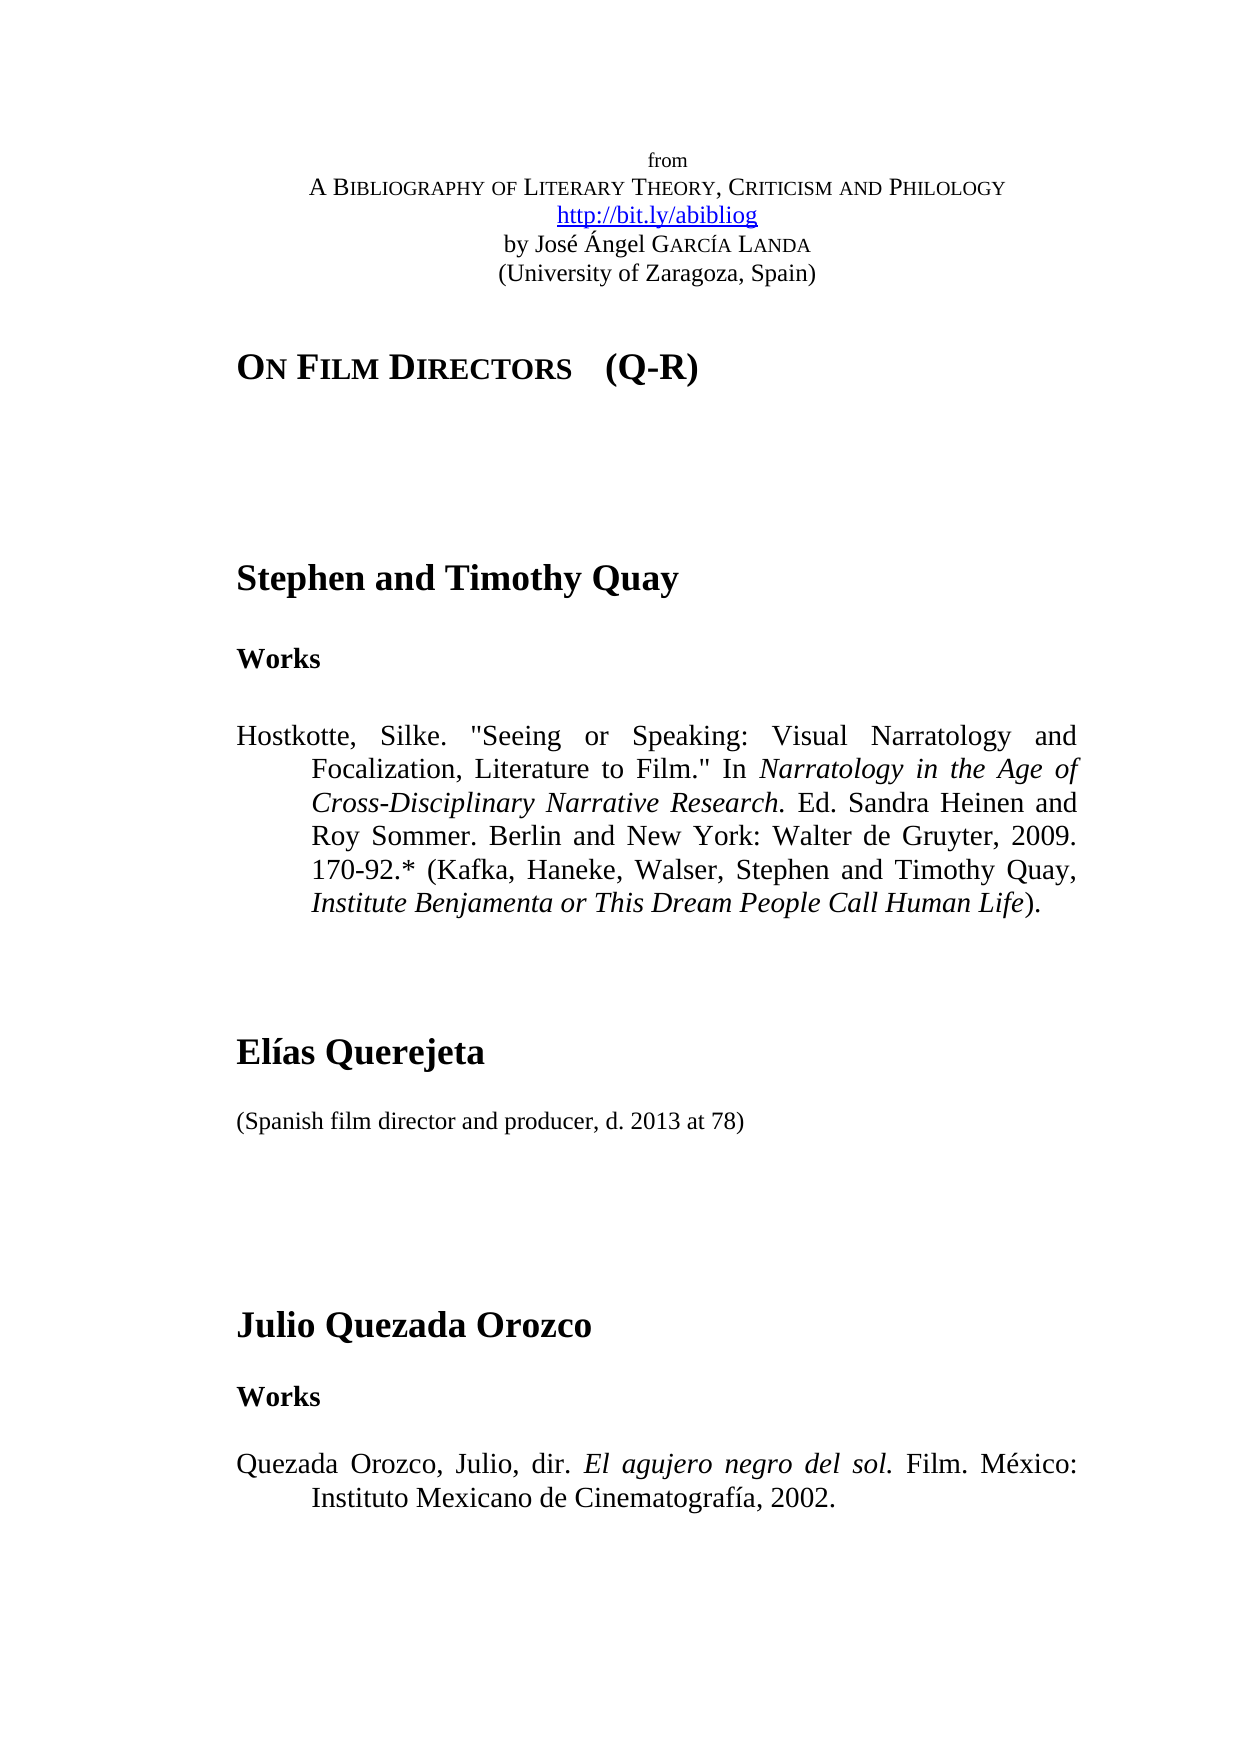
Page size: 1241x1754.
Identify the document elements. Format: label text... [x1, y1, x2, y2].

text Hostkotte, Silke. "Seeing or Speaking: Visual Narratology and Focalization, Literature to Film." In Narratology in the Age of Cross-Disciplinary Narrative Research. Ed. Sandra Heinen and Roy Sommer. Berlin and New York: Walter de Gruyter, 2009. 170-92.* (Kafka, Haneke, Walser, Stephen and Timothy Quay, Institute Benjamenta or This Dream People Call Human Life). [236, 718, 1078, 919]
subtitle Stephen and Timothy Quay [236, 555, 1078, 598]
text Julio Quezada Orozco [236, 1302, 1078, 1346]
text Works [236, 1379, 1078, 1413]
text from [236, 148, 1078, 172]
text http://bit.ly/abibliog [236, 200, 1078, 229]
text (University of Zaragoza, Spain) [236, 258, 1078, 287]
text A Bibliography of Literary Theory, Criticism and Philology [236, 172, 1078, 200]
subtitle On Film Directors (Q-R) [236, 344, 1078, 387]
text Quezada Orozco, Julio, dir. El agujero negro del sol. Film. México: Instituto Mexicano de Cinematografía, 2002. [236, 1446, 1078, 1513]
text Elías Querejeta [236, 1029, 1078, 1072]
text by José Ángel García Landa [236, 229, 1078, 258]
text Works [236, 641, 1078, 675]
text (Spanish film director and producer, d. 2013 at 78) [236, 1106, 1078, 1135]
